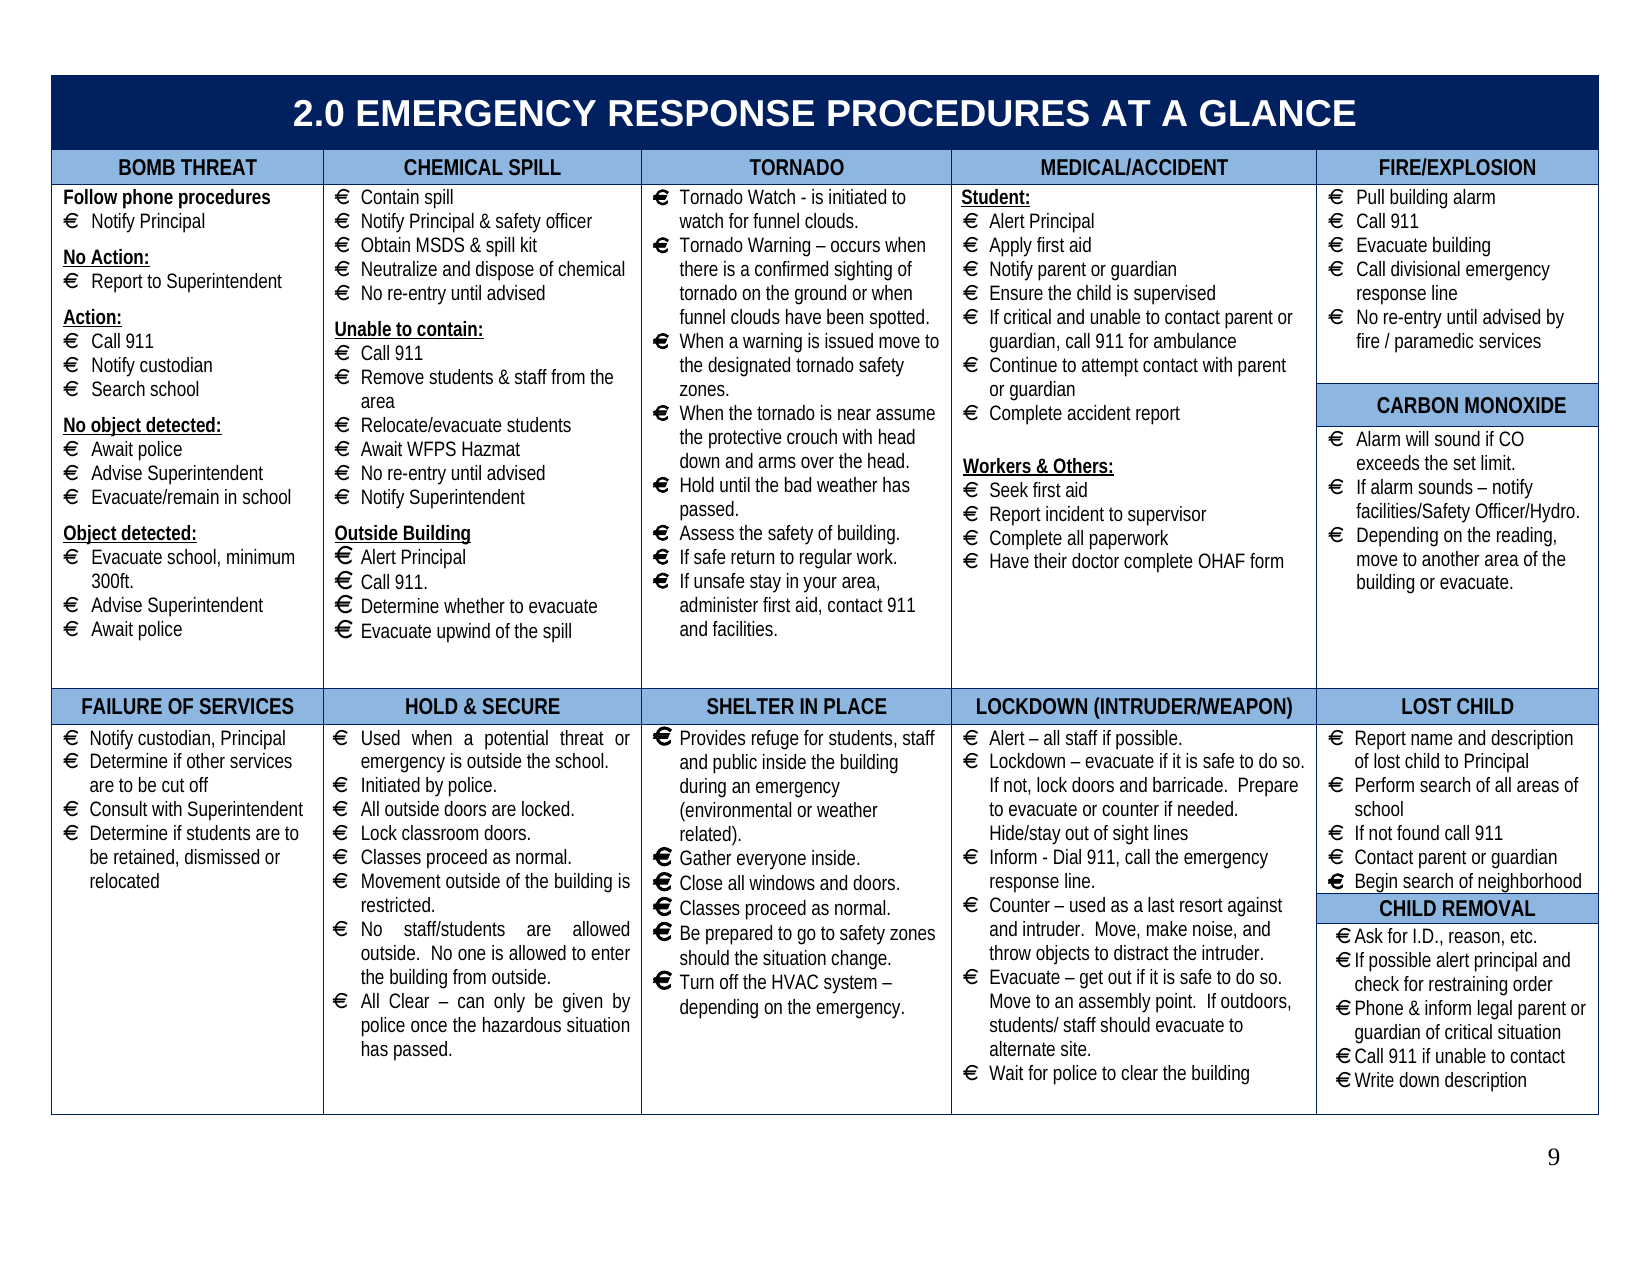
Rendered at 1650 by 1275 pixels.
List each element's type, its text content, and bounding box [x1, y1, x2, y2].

table_cell FAILURE OF SERVICES [52, 689, 323, 724]
table_cell Provides refuge for students, staff and public inside the building during an emergency (environmental or weather related). Gather everyone inside. Close all windows and doors. Classes proceed as normal. Be prepared to go to safety zones should the situation change. Turn off the HVAC system – depending on the emergency. [642, 725, 951, 1113]
table_cell MEDICAL/ACCIDENT [952, 150, 1316, 184]
table_cell Ask for I.D., reason, etc. If possible alert principal and check for restraining order Phone & inform legal parent or guardian of critical situation Call 911 if unable to contact Write down description [1317, 924, 1598, 1113]
table_cell Used when a potential threat or emergency is outside the school. Initiated by police. All outside doors are locked. Lock classroom doors. Classes proceed as normal. Movement outside of the building is restricted. No staff/students are allowed outside. No one is allowed to enter the building from outside. All Clear – can only be given by police once the hazardous situation has passed. [324, 725, 641, 1113]
table_cell TORNADO [642, 150, 951, 184]
table_cell FIRE/EXPLOSION [1317, 150, 1598, 184]
table_cell CHILD REMOVAL [1317, 894, 1598, 923]
table_cell SHELTER IN PLACE [642, 689, 951, 724]
table_header 2.0 EMERGENCY RESPONSE PROCEDURES AT A GLANCE [52, 76, 1598, 149]
table_cell LOCKDOWN (INTRUDER/WEAPON) [952, 689, 1316, 724]
table_cell Notify custodian, Principal Determine if other services are to be cut off Consult with Superintendent Determine if students are to be retained, dismissed or relocated [52, 725, 323, 1113]
table_cell Alert – all staff if possible. Lockdown – evacuate if it is safe to do so. If not, lock doors and barricade. Prepare to evacuate or counter if needed. Hide/stay out of sight lines Inform - Dial 911, call the emergency response line. Counter – used as a last resort against and intruder. Move, make noise, and throw objects to distract the intruder. Evacuate – get out if it is safe to do so. Move to an assembly point. If outdoors, students/ staff should evacuate to alternate site. Wait for police to clear the building [952, 725, 1316, 1113]
table_cell HOLD & SECURE [324, 689, 641, 724]
table_cell Tornado Watch - is initiated to watch for funnel clouds. Tornado Warning – occurs when there is a confirmed sighting of tornado on the ground or when funnel clouds have been spotted. When a warning is issued move to the designated tornado safety zones. When the tornado is near assume the protective crouch with head down and arms over the head. Hold until the bad weather has passed. Assess the safety of building. If safe return to regular work. If unsafe stay in your area, administer first aid, contact 911 and facilities. [642, 185, 951, 688]
table_cell Alarm will sound if CO exceeds the set limit. If alarm sounds – notify facilities/Safety Officer/Hydro. Depending on the reading, move to another area of the building or evacuate. [1317, 427, 1598, 688]
table_cell Follow phone procedures Notify Principal No Action: Report to Superintendent Action: Call 911 Notify custodian Search school No object detected: Await police Advise Superintendent Evacuate/remain in school Object detected: Evacuate school, minimum 300ft. Advise Superintendent Await police [52, 185, 323, 688]
table_cell Student: Alert Principal Apply first aid Notify parent or guardian Ensure the child is supervised If critical and unable to contact parent or guardian, call 911 for ambulance Continue to attempt contact with parent or guardian Complete accident report Workers & Others: Seek first aid Report incident to supervisor Complete all paperwork Have their doctor complete OHAF form [952, 185, 1316, 688]
table_cell Contain spill Notify Principal & safety officer Obtain MSDS & spill kit Neutralize and dispose of chemical No re-entry until advised Unable to contain: Call 911 Remove students & staff from the area Relocate/evacuate students Await WFPS Hazmat No re-entry until advised Notify Superintendent Outside Building Alert Principal Call 911. Determine whether to evacuate Evacuate upwind of the spill [324, 185, 641, 688]
table_cell CHEMICAL SPILL [324, 150, 641, 184]
table_cell CARBON MONOXIDE [1317, 384, 1598, 426]
table_cell LOST CHILD [1317, 689, 1598, 724]
table_cell BOMB THREAT [52, 150, 323, 184]
table_cell Report name and description of lost child to Principal Perform search of all areas of school If not found call 911 Contact parent or guardian Begin search of neighborhood [1317, 725, 1598, 893]
table_cell Pull building alarm Call 911 Evacuate building Call divisional emergency response line No re-entry until advised by fire / paramedic services [1317, 185, 1598, 383]
